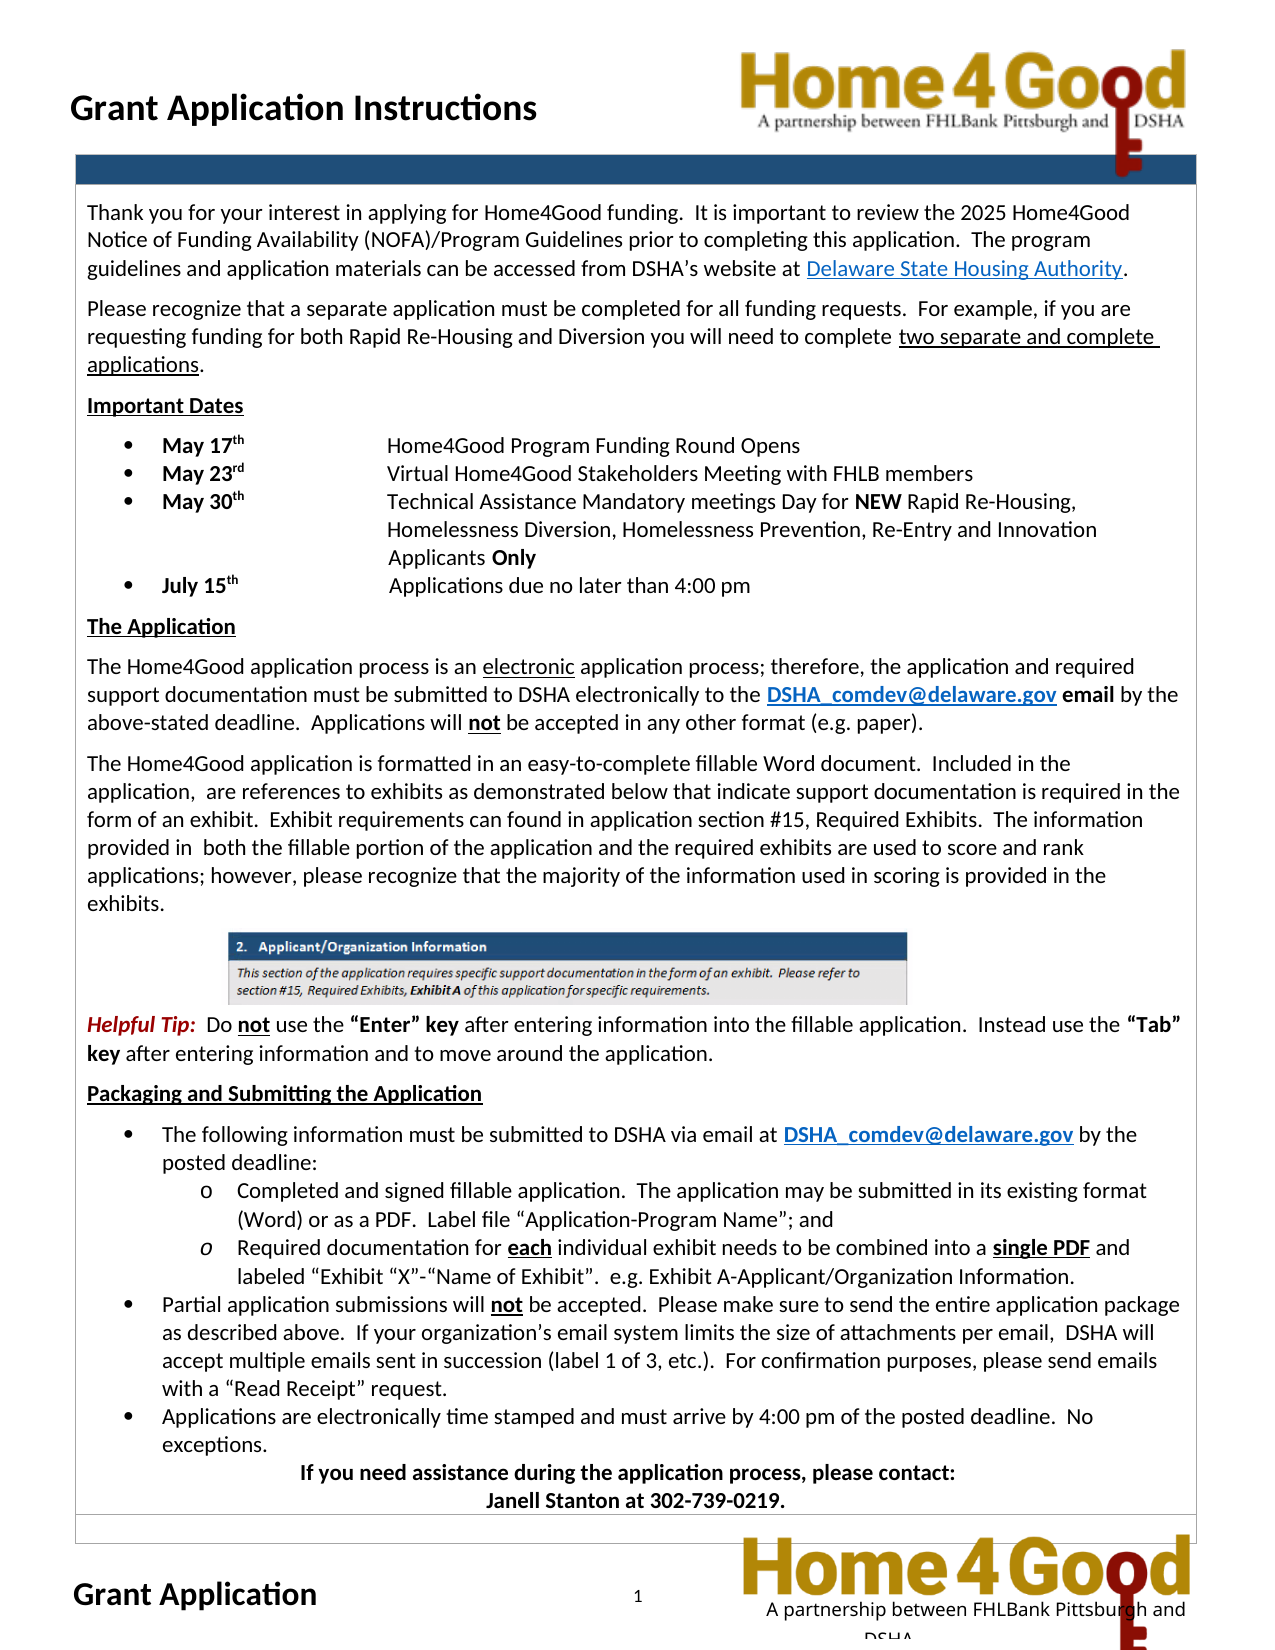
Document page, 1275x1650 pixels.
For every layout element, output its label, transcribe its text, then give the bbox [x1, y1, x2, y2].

picture [737, 42, 1222, 180]
picture [739, 1526, 1193, 1650]
table_cell Thank you for your interest in applying for Home4Good funding. It is important to review the 2025 Home4Good Notice of Funding Availability (NOFA)/Program Guidelines prior to completing this application. The program guidelines and application materials can be accessed from DSHA’s website at Delaware State Housing Authority. Please recognize that a separate application must be completed for all funding requests. For example, if you are requesting funding for both Rapid Re-Housing and Diversion you will need to complete two separate and complete applications. Important Dates May 17th Home4Good Program Funding Round Opens May 23rd Virtual Home4Good Stakeholders Meeting with FHLB members May 30th Technical Assistance Mandatory meetings Day for NEW Rapid Re-Housing, Homelessness Diversion, Homelessness Prevention, Re-Entry and Innovation Applicants Only July 15th Applications due no later than 4:00 pm The Application The Home4Good application process is an electronic application process; therefore, the application and required support documentation must be submitted to DSHA electronically to the DSHA_comdev@delaware.gov email by the above-stated deadline. Applications will not be accepted in any other format (e.g. paper). The Home4Good application is formatted in an easy-to-complete fillable Word document. Included in the application, are references to exhibits as demonstrated below that indicate support documentation is required in the form of an exhibit. Exhibit requirements can found in application section #15, Required Exhibits. The information provided in both the fillable portion of the application and the required exhibits are used to score and rank applications; however, please recognize that the majority of the information used in scoring is provided in the exhibits. Helpful Tip: Do not use the “Enter” key after entering information into the fillable application. Instead use the “Tab” key after entering information and to move around the application. Packaging and Submitting the Application The following information must be submitted to DSHA via email at DSHA_comdev@delaware.gov by the posted deadline: Completed and signed fillable application. The application may be submitted in its existing format (Word) or as a PDF. Label file “Application-Program Name”; and Required documentation for each individual exhibit needs to be combined into a single PDF and labeled “Exhibit “X”-“Name of Exhibit”. e.g. Exhibit A-Applicant/Organization Information. Partial application submissions will not be accepted. Please make sure to send the entire application package as described above. If your organization’s email system limits the size of attachments per email, DSHA will accept multiple emails sent in succession (label 1 of 3, etc.). For confirmation purposes, please send emails with a “Read Receipt” request. Applications are electronically time stamped and must arrive by 4:00 pm of the posted deadline. No exceptions. If you need assistance during the application process, please contact: Janell Stanton at 302-739-0219. [76, 185, 1196, 1514]
table_header [76, 155, 1196, 184]
picture [221, 928, 913, 1005]
table_cell [76, 1515, 1196, 1543]
